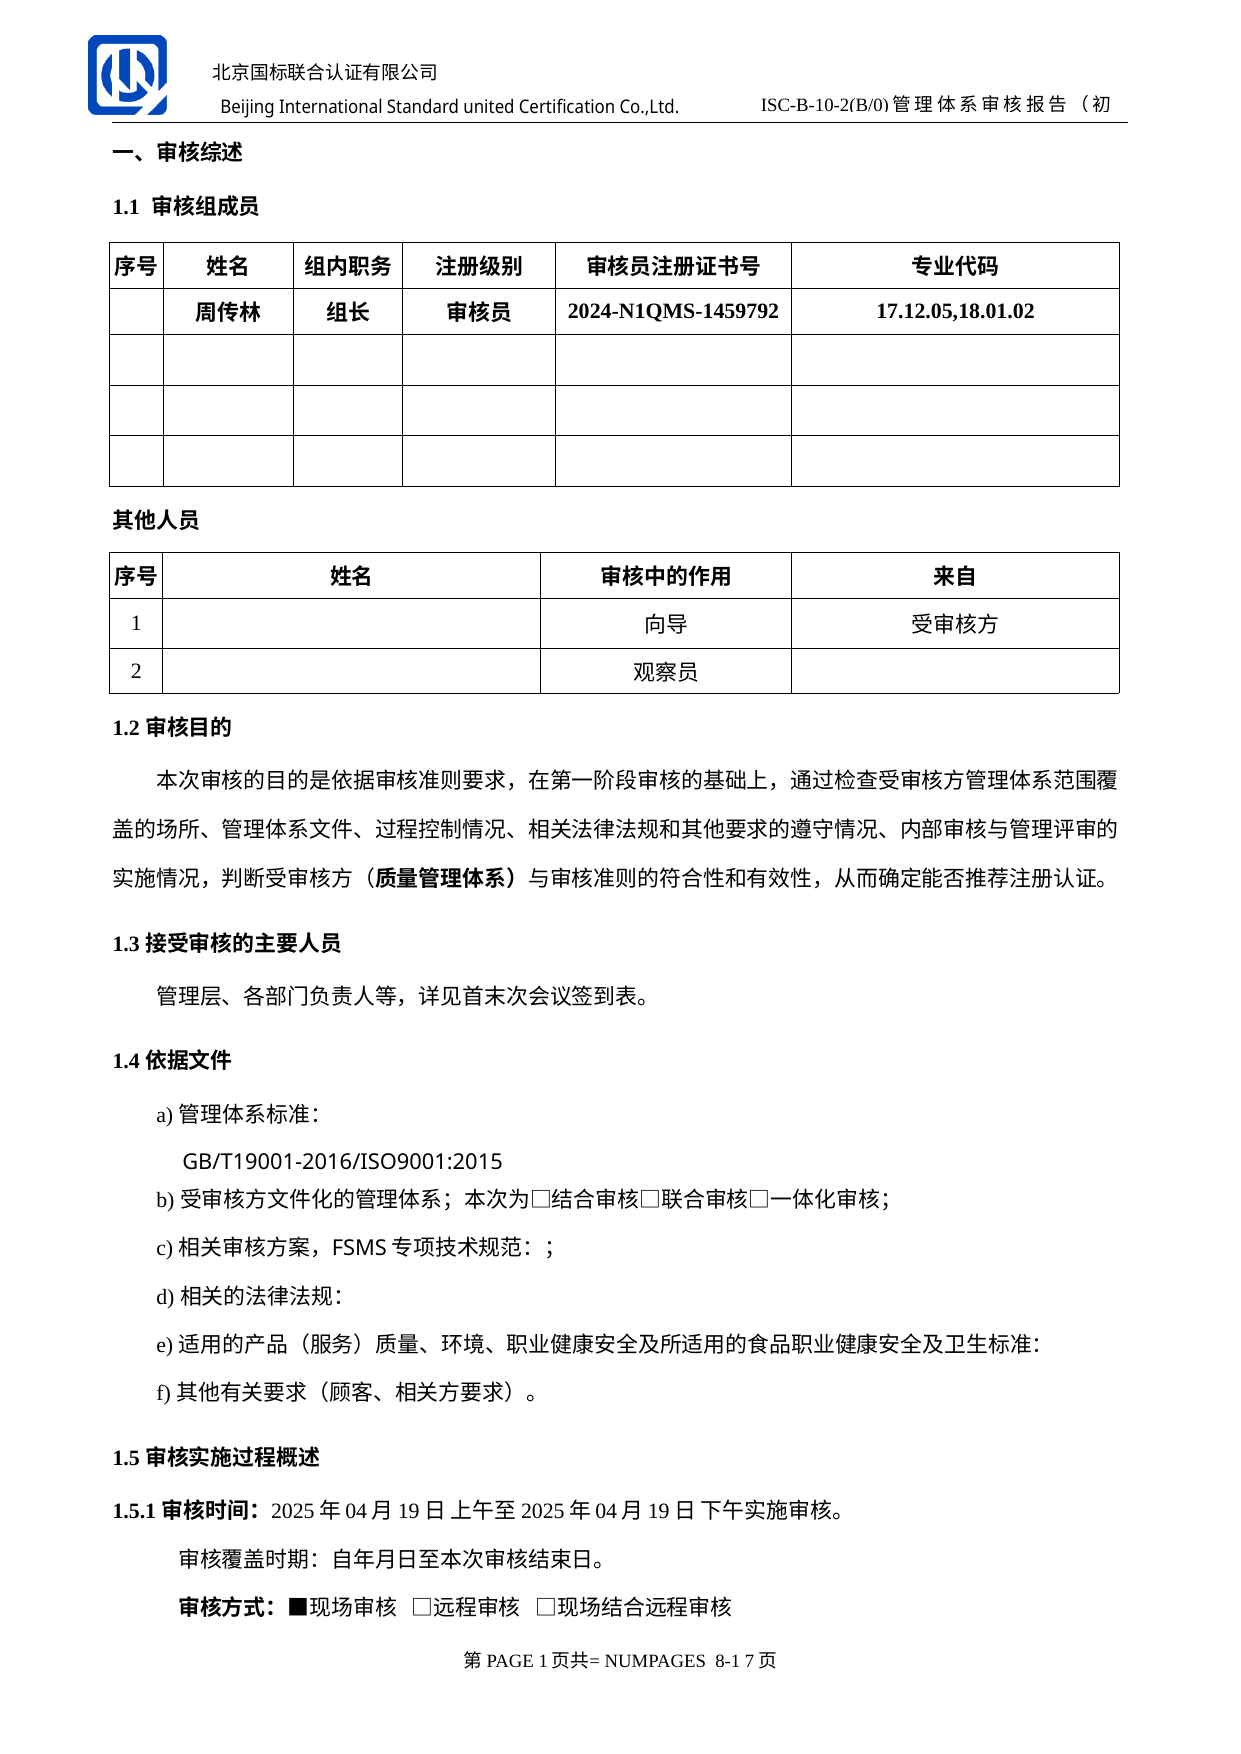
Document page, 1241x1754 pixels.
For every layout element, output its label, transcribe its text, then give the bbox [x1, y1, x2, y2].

table_cell [110, 335, 163, 384]
table_cell [403, 386, 555, 435]
text 管理层、各部门负责人等，详见首末次会议签到表。 [112, 978, 1128, 1011]
text 本次审核的目的是依据审核准则要求，在第一阶段审核的基础上，通过检查受审核方管理体系范围覆盖的场所、管理体系文件、过程控制情况、相关法律法规和其他要求的遵守情况、内部审核与管理评审的实施情况，判断受审核方（质量管理体系）与审核准则的符合性和有效性，从而确定能否推荐注册认证。 [112, 763, 1128, 893]
table_cell [110, 289, 163, 334]
table_cell [164, 335, 293, 384]
text 1.5.1 审核时间：2025年04月19日 上午至2025年04月19日 下午实施审核。 [112, 1493, 1128, 1526]
table_cell 向导 [541, 599, 791, 648]
table_cell [163, 599, 540, 648]
text 审核方式：■现场审核 □远程审核 □现场结合远程审核 [112, 1590, 1128, 1622]
table_cell 17.12.05,18.01.02 [792, 289, 1119, 334]
table_header 姓名 [163, 553, 540, 598]
table_header GB/T19001-2016/ISO9001:2015 [127, 1145, 939, 1182]
text 其他人员 [112, 503, 1128, 536]
table_cell 观察员 [541, 649, 791, 693]
text a) 管理体系标准： [112, 1097, 1128, 1129]
table_header 组内职务 [294, 243, 402, 288]
table_cell [792, 436, 1119, 486]
text 1.4 依据文件 [112, 1043, 1128, 1076]
text e) 适用的产品（服务）质量、环境、职业健康安全及所适用的食品职业健康安全及卫生标准： [112, 1327, 1128, 1359]
table_cell [403, 436, 555, 486]
picture [88, 35, 167, 115]
table_cell [164, 436, 293, 486]
table_cell [556, 386, 791, 435]
table_cell 2024-N1QMS-1459792 [556, 289, 791, 334]
table_cell [164, 386, 293, 435]
text 1.5 审核实施过程概述 [112, 1439, 1128, 1472]
table_cell [294, 436, 402, 486]
table_header 序号 [110, 243, 163, 288]
list 审核组成员 [112, 188, 1128, 221]
table_cell [163, 649, 540, 693]
text b) 受审核方文件化的管理体系；本次为□结合审核□联合审核□一体化审核； [112, 1182, 1128, 1214]
table_cell 受审核方 [792, 599, 1119, 648]
table_cell 审核员 [403, 289, 555, 334]
text f) 其他有关要求（顾客、相关方要求）。 [112, 1375, 1128, 1407]
table_cell [110, 436, 163, 486]
table_cell [556, 436, 791, 486]
text c) 相关审核方案，FSMS专项技术规范：； [112, 1230, 1128, 1262]
text 1.2 审核目的 [112, 709, 1128, 742]
table_cell [792, 649, 1119, 693]
table_header 序号 [110, 553, 162, 598]
table_cell 周传林 [164, 289, 293, 334]
table_header 审核员注册证书号 [556, 243, 791, 288]
table_cell [792, 335, 1119, 384]
table_cell 2 [110, 649, 162, 693]
table_cell [110, 386, 163, 435]
table_cell [792, 386, 1119, 435]
text 1.3 接受审核的主要人员 [112, 925, 1128, 958]
table_cell [556, 335, 791, 384]
table_header 专业代码 [792, 243, 1119, 288]
text d) 相关的法律法规： [112, 1278, 1128, 1311]
table_header 姓名 [164, 243, 293, 288]
table_cell [403, 335, 555, 384]
table_header 注册级别 [403, 243, 555, 288]
text 一、审核综述 [112, 135, 1128, 167]
table_cell [294, 386, 402, 435]
table_cell [294, 335, 402, 384]
text 审核覆盖时期：自年月日至本次审核结束日。 [112, 1541, 1128, 1574]
table_header 来自 [792, 553, 1119, 598]
table_header 审核中的作用 [541, 553, 791, 598]
table_cell 组长 [294, 289, 402, 334]
table_cell 1 [110, 599, 162, 648]
